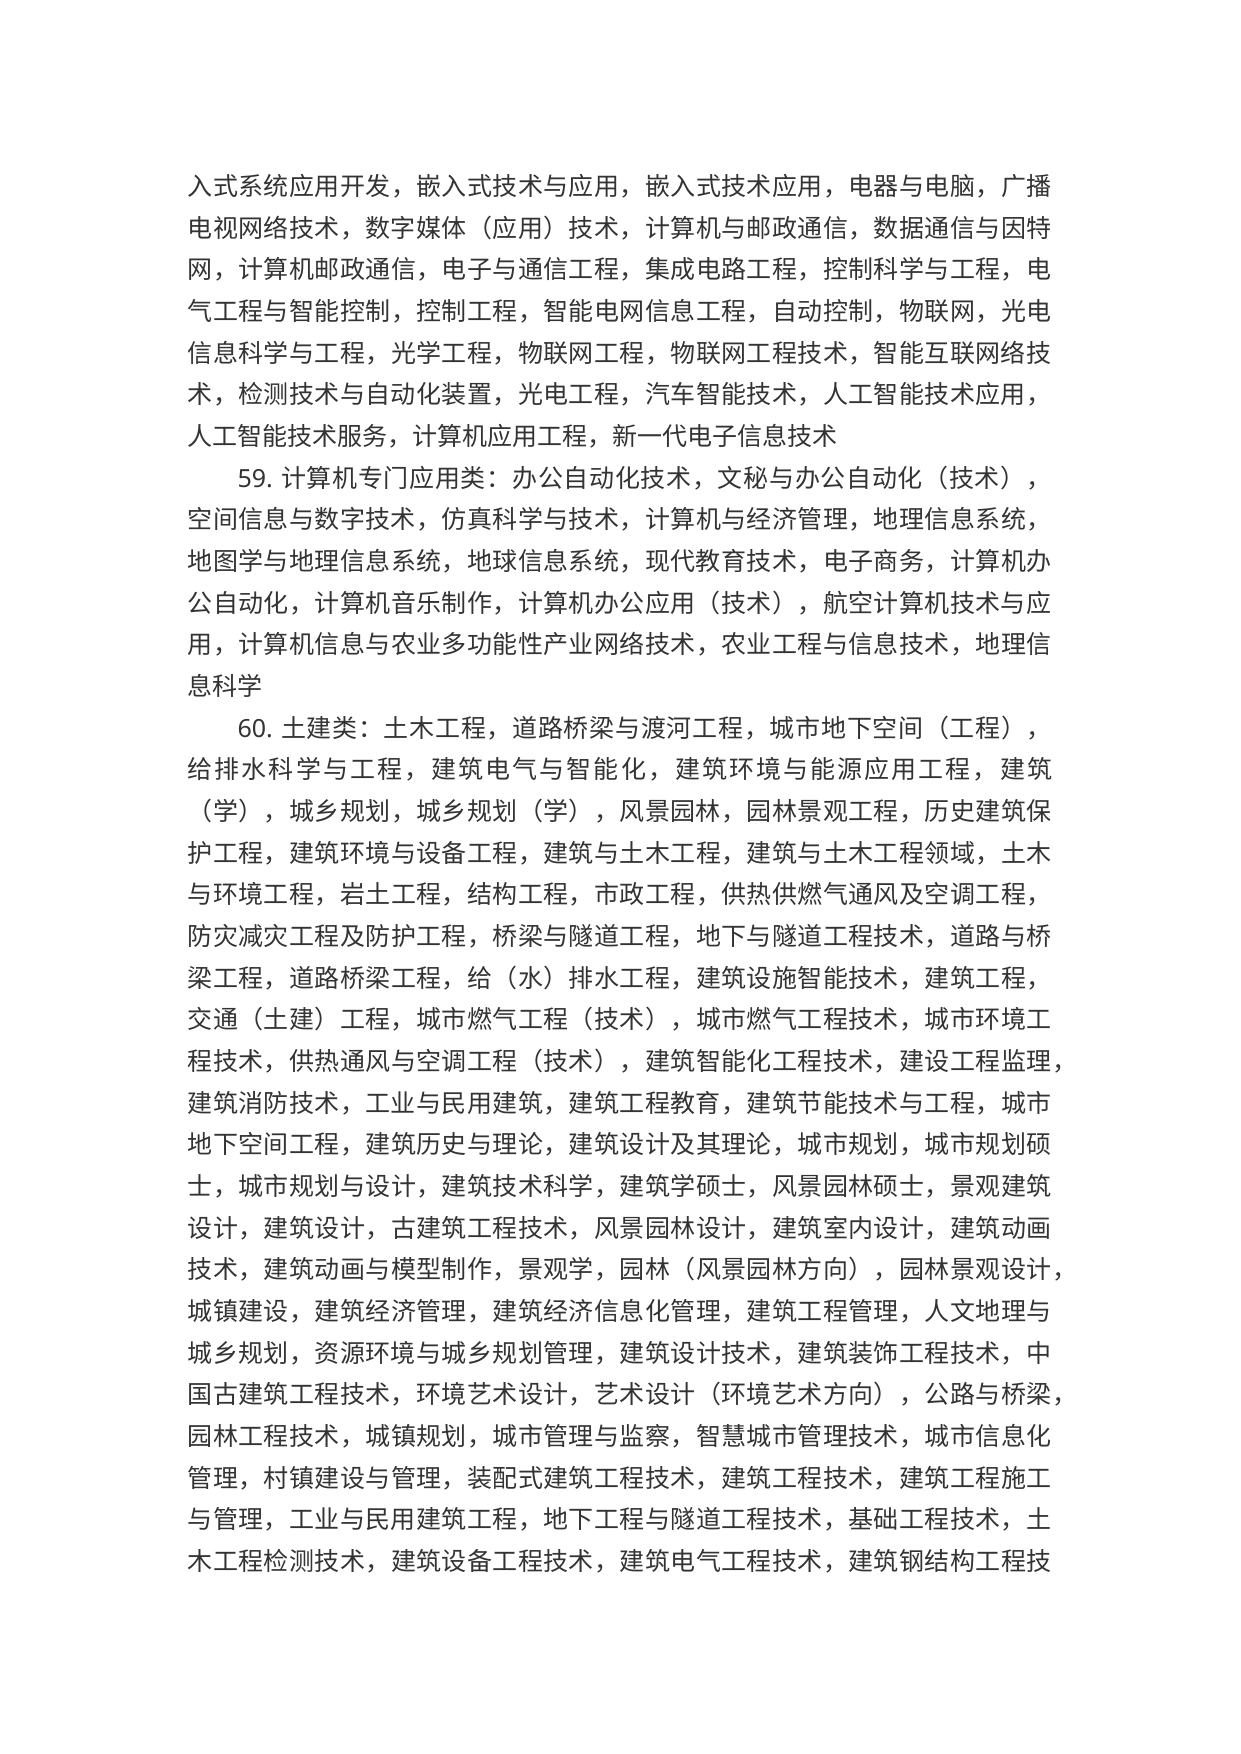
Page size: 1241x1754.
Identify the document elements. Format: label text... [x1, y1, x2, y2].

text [187, 704, 1053, 1579]
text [187, 162, 1053, 454]
text 59. 计算机专门应用类：办公自动化技术，文秘与办公自动化（技术），空间信息与数字技术，仿真科学与技术，计算机与经济管理，地理信息系统，地图学与地理信息系统，地球信息系统，现代教育技术，电子商务，计算机办公自动化，计算机音乐制作，计算机办公应用（技术），航空计算机技术与应用，计算机信息与农业多功能性产业网络技术，农业工程与信息技术，地理信息科学 [187, 454, 1053, 704]
